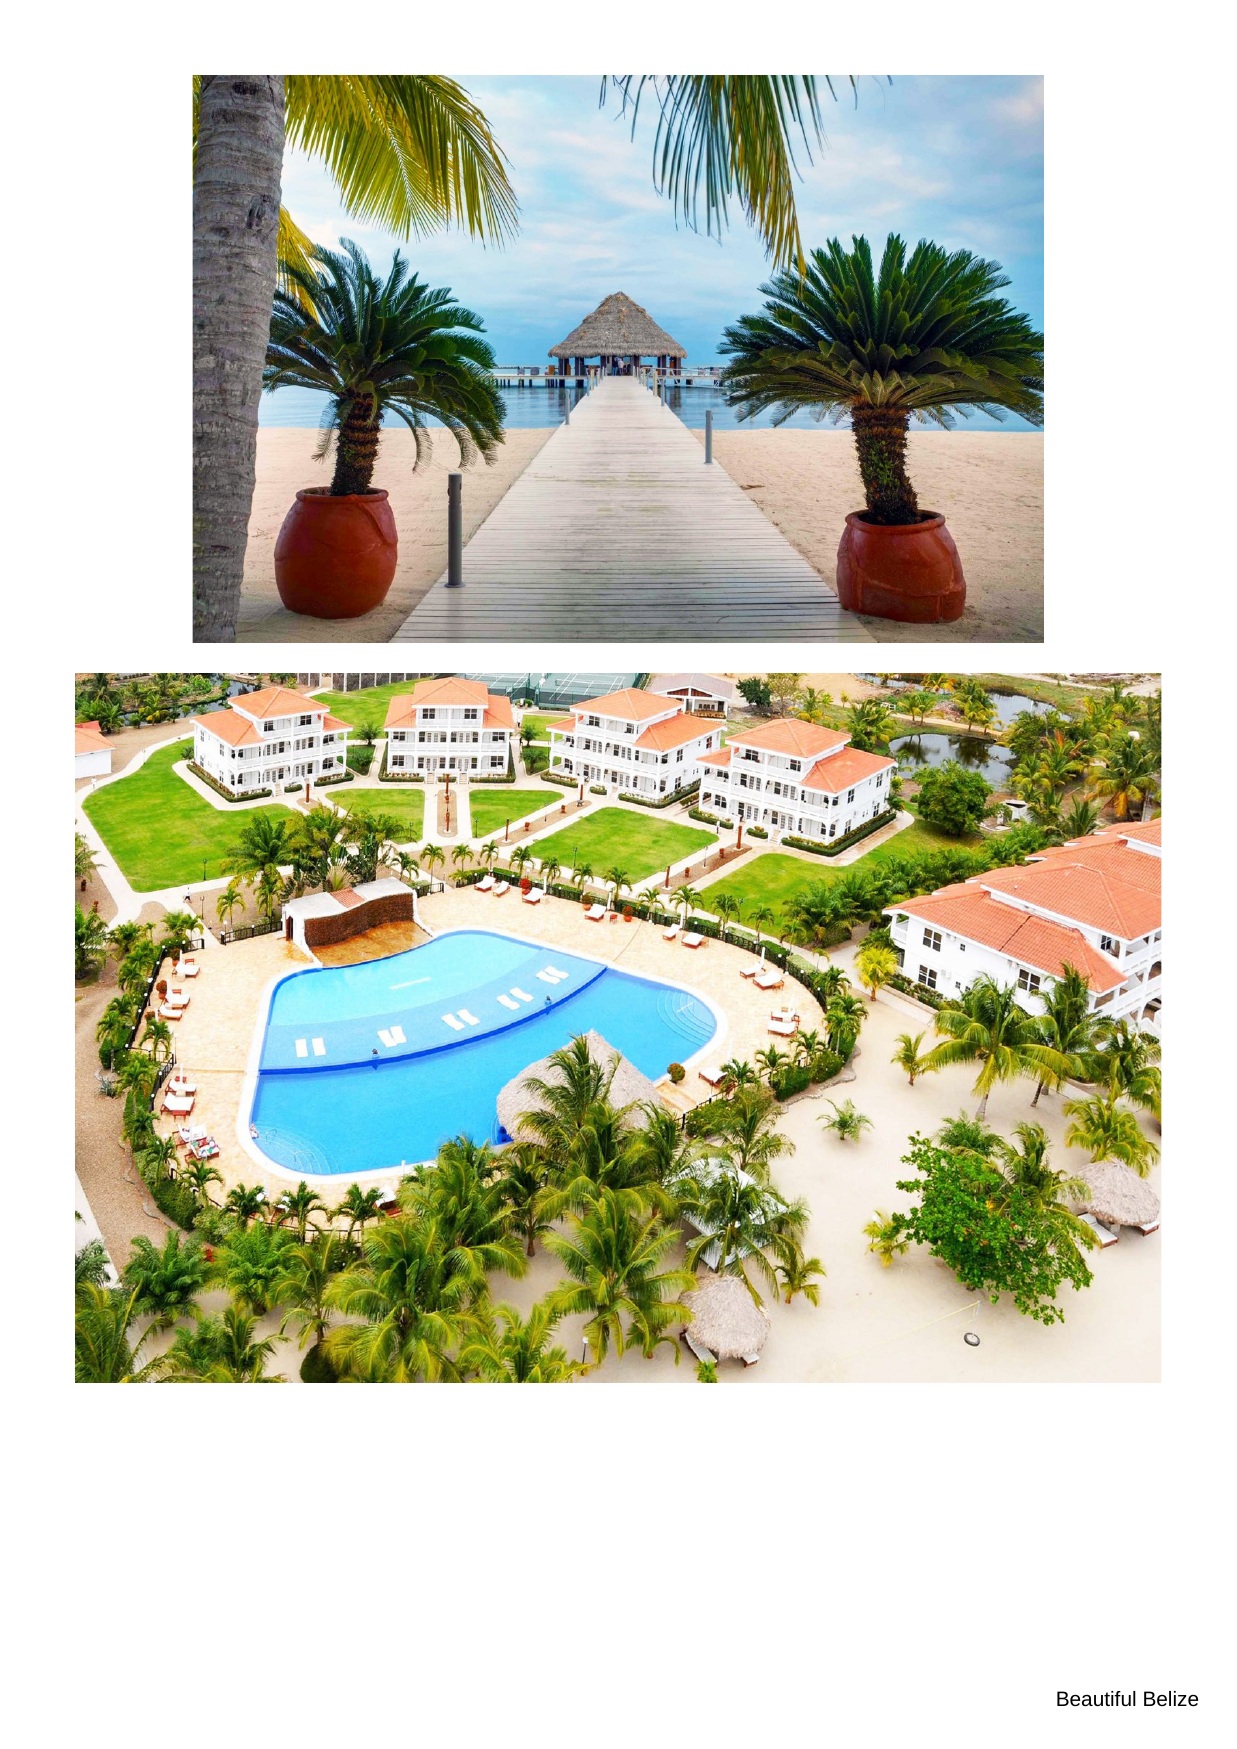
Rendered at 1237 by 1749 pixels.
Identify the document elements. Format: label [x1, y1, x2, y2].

picture [75, 673, 1162, 1383]
picture [192, 75, 1044, 643]
